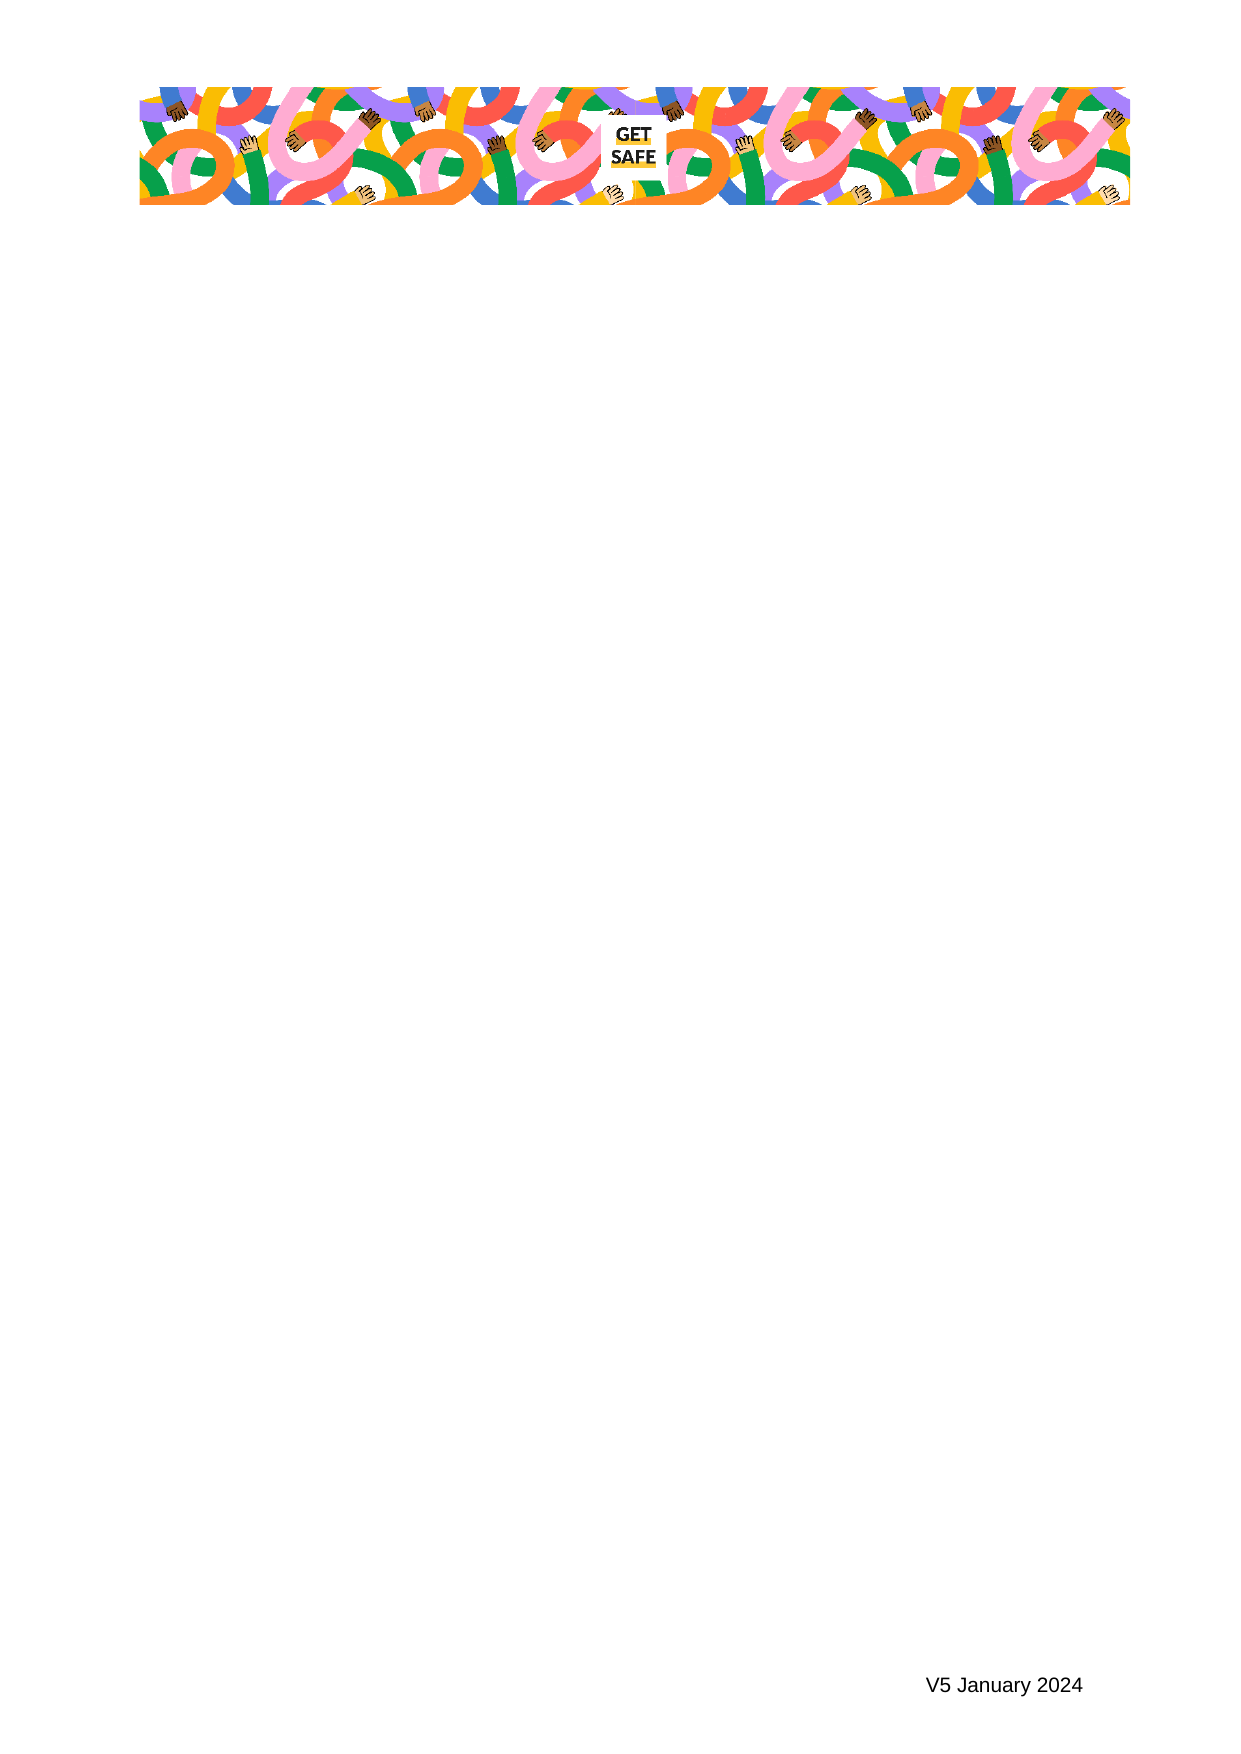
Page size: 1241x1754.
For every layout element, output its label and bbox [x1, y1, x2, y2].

picture [139, 87, 1131, 205]
